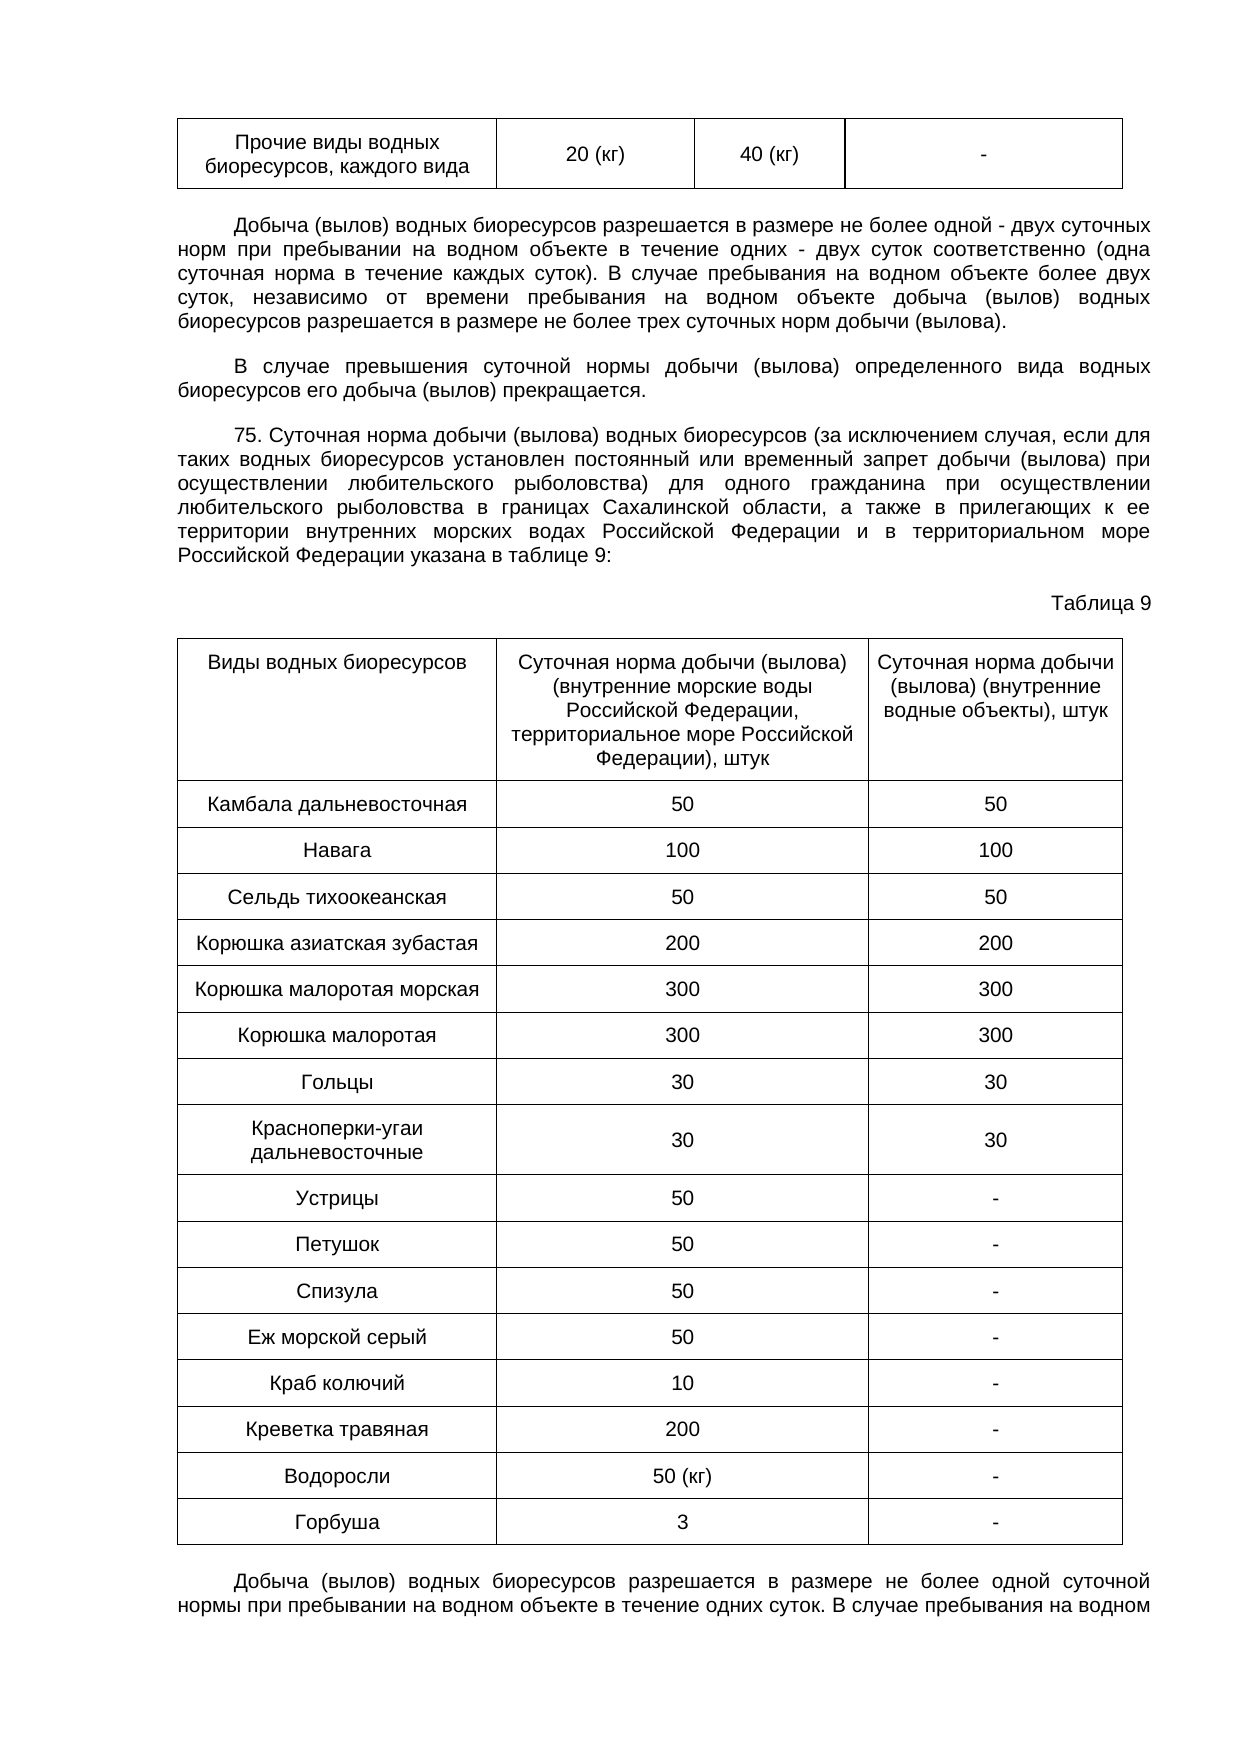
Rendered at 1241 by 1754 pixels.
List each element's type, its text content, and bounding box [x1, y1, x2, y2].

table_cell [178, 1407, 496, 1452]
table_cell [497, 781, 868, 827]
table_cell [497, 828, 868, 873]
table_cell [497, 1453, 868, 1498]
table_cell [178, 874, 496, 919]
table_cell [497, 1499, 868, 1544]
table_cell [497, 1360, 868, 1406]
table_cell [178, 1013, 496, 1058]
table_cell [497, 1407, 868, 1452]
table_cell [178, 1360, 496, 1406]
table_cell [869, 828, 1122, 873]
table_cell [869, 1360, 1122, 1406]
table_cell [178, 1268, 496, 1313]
text 75. Суточная норма добычи (вылова) водных биоресурсов (за исключением случая, если для таких водных биоресурсов установлен постоянный или временный запрет добычи (вылова) при осуществлении любительского рыболовства) для одного гражданина при осуществлении любительского рыболовства в границах Сахалинской области, а также в прилегающих к ее территории внутренних морских водах Российской Федерации и в территориальном море Российской Федерации указана в таблице 9: [177, 423, 1152, 566]
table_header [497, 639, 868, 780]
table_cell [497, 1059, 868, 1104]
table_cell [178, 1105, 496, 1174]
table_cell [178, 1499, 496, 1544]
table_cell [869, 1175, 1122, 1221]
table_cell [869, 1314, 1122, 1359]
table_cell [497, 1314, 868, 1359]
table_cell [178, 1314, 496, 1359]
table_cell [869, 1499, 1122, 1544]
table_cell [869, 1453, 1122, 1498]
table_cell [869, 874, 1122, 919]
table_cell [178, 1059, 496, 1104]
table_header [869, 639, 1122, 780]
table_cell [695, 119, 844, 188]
text В случае превышения суточной нормы добычи (вылова) определенного вида водных биоресурсов его добыча (вылов) прекращается. [177, 354, 1152, 402]
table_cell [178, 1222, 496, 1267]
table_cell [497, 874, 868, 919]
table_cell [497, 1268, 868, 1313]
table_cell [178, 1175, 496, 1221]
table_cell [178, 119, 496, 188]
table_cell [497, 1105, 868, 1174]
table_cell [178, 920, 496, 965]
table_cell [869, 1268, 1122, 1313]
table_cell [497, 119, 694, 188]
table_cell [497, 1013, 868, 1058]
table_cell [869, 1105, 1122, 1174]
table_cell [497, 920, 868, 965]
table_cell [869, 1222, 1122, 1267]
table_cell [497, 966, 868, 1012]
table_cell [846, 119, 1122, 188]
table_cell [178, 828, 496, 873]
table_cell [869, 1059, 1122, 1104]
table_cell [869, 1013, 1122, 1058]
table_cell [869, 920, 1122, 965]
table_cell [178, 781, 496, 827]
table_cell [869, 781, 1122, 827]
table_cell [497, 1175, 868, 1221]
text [177, 1569, 1152, 1617]
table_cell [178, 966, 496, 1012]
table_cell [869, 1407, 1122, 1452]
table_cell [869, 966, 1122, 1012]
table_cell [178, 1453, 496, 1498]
text Добыча (вылов) водных биоресурсов разрешается в размере не более одной - двух суточных норм при пребывании на водном объекте в течение одних - двух суток соответственно (одна суточная норма в течение каждых суток). В случае пребывания на водном объекте более двух суток, независимо от времени пребывания на водном объекте добыча (вылов) водных биоресурсов разрешается в размере не более трех суточных норм добычи (вылова). [177, 213, 1152, 333]
text Таблица 9 [177, 590, 1152, 614]
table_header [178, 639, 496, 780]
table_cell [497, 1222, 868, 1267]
